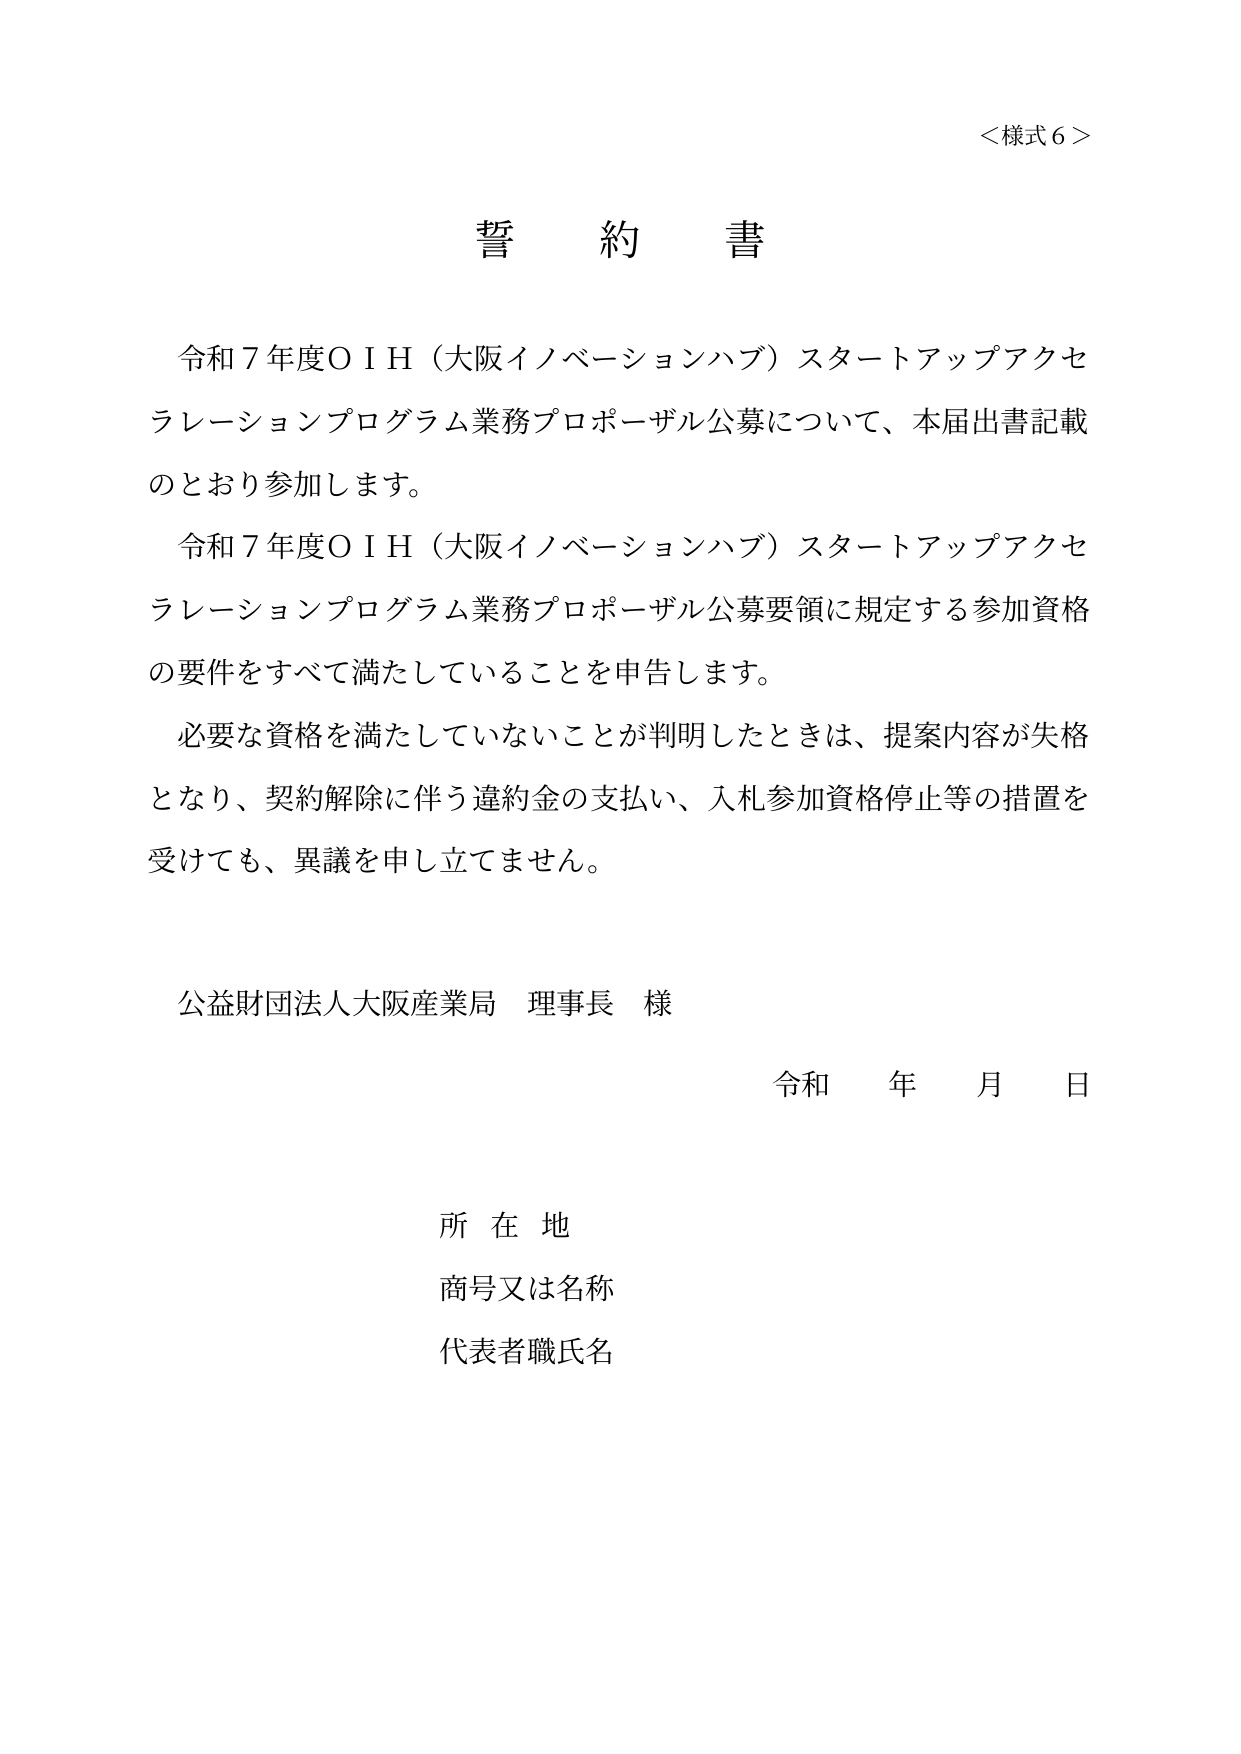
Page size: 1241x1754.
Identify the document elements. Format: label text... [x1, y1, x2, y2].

text 誓 約 書 [148, 208, 1092, 268]
text 商号又は名称 [148, 1266, 1092, 1308]
text 令和７年度ＯＩＨ（大阪イノベーションハブ）スタートアップアクセラレーションプログラム業務プロポーザル公募要領に規定する参加資格の要件をすべて満たしていることを申告します。 [148, 524, 1092, 692]
text 所在地 [148, 1203, 1092, 1245]
text 公益財団法人大阪産業局 理事長 様 [148, 981, 1092, 1022]
text 令和 年 月 日 [148, 1062, 1093, 1104]
text ＜様式６＞ [148, 118, 1092, 151]
text 代表者職氏名 [148, 1329, 1092, 1371]
text 必要な資格を満たしていないことが判明したときは、提案内容が失格となり、契約解除に伴う違約金の支払い、入札参加資格停止等の措置を受けても、異議を申し立てません。 [148, 713, 1092, 880]
text 令和７年度ＯＩＨ（大阪イノベーションハブ）スタートアップアクセラレーションプログラム業務プロポーザル公募について、本届出書記載のとおり参加します。 [148, 336, 1092, 503]
